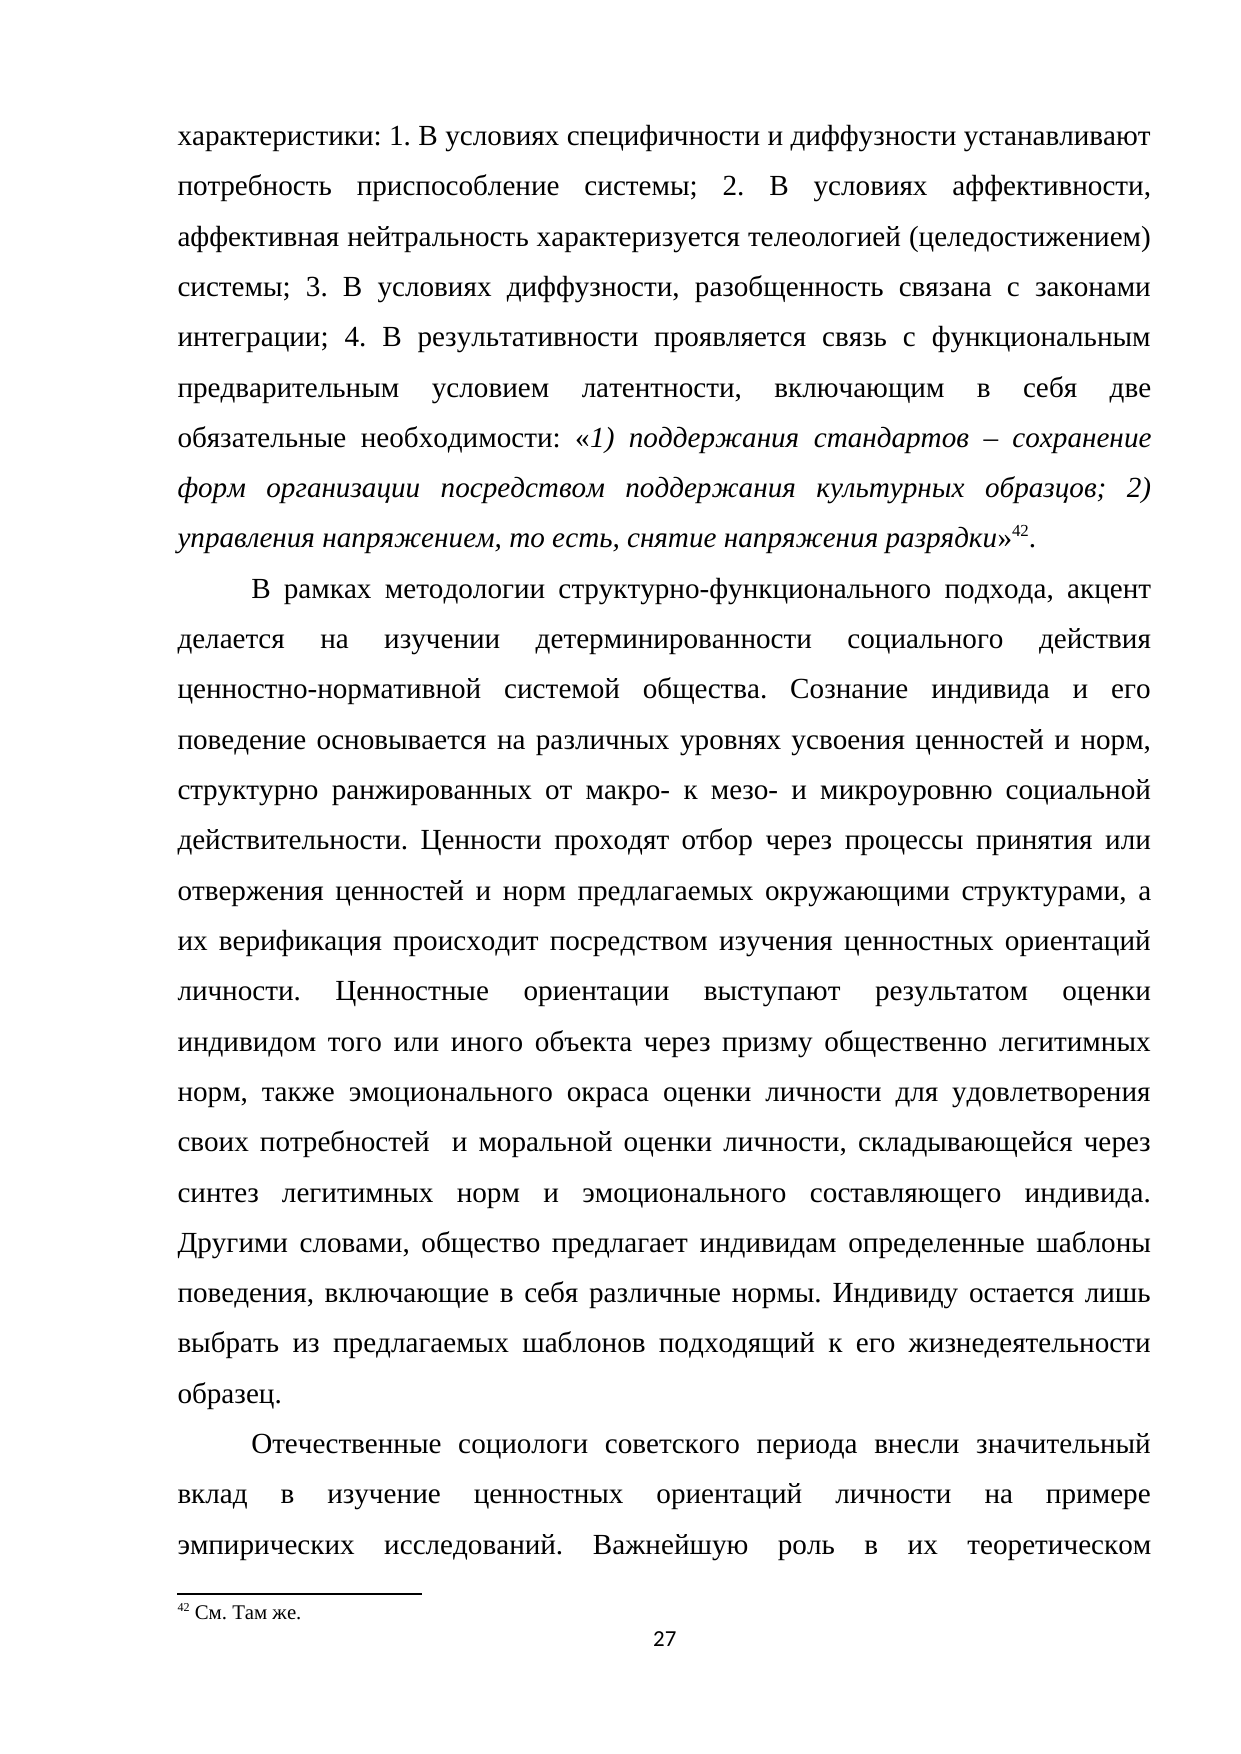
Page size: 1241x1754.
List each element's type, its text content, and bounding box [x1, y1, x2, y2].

text В рамках методологии структурно-функционального подхода, акцент делается на изучении детерминированности социального действия ценностно-нормативной системой общества. Сознание индивида и его поведение основывается на различных уровнях усвоения ценностей и норм, структурно ранжированных от макро- к мезо- и микроуровню социальной действительности. Ценности проходят отбор через процессы принятия или отвержения ценностей и норм предлагаемых окружающими структурами, а их верификация происходит посредством изучения ценностных ориентаций личности. Ценностные ориентации выступают результатом оценки индивидом того или иного объекта через призму общественно легитимных норм, также эмоционального окраса оценки личности для удовлетворения своих потребностей и моральной оценки личности, складывающейся через синтез легитимных норм и эмоционального составляющего индивида. Другими словами, общество предлагает индивидам определенные шаблоны поведения, включающие в себя различные нормы. Индивиду остается лишь выбрать из предлагаемых шаблонов подходящий к его жизнедеятельности образец. [177, 571, 1152, 1409]
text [177, 1426, 1152, 1560]
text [177, 118, 1152, 554]
